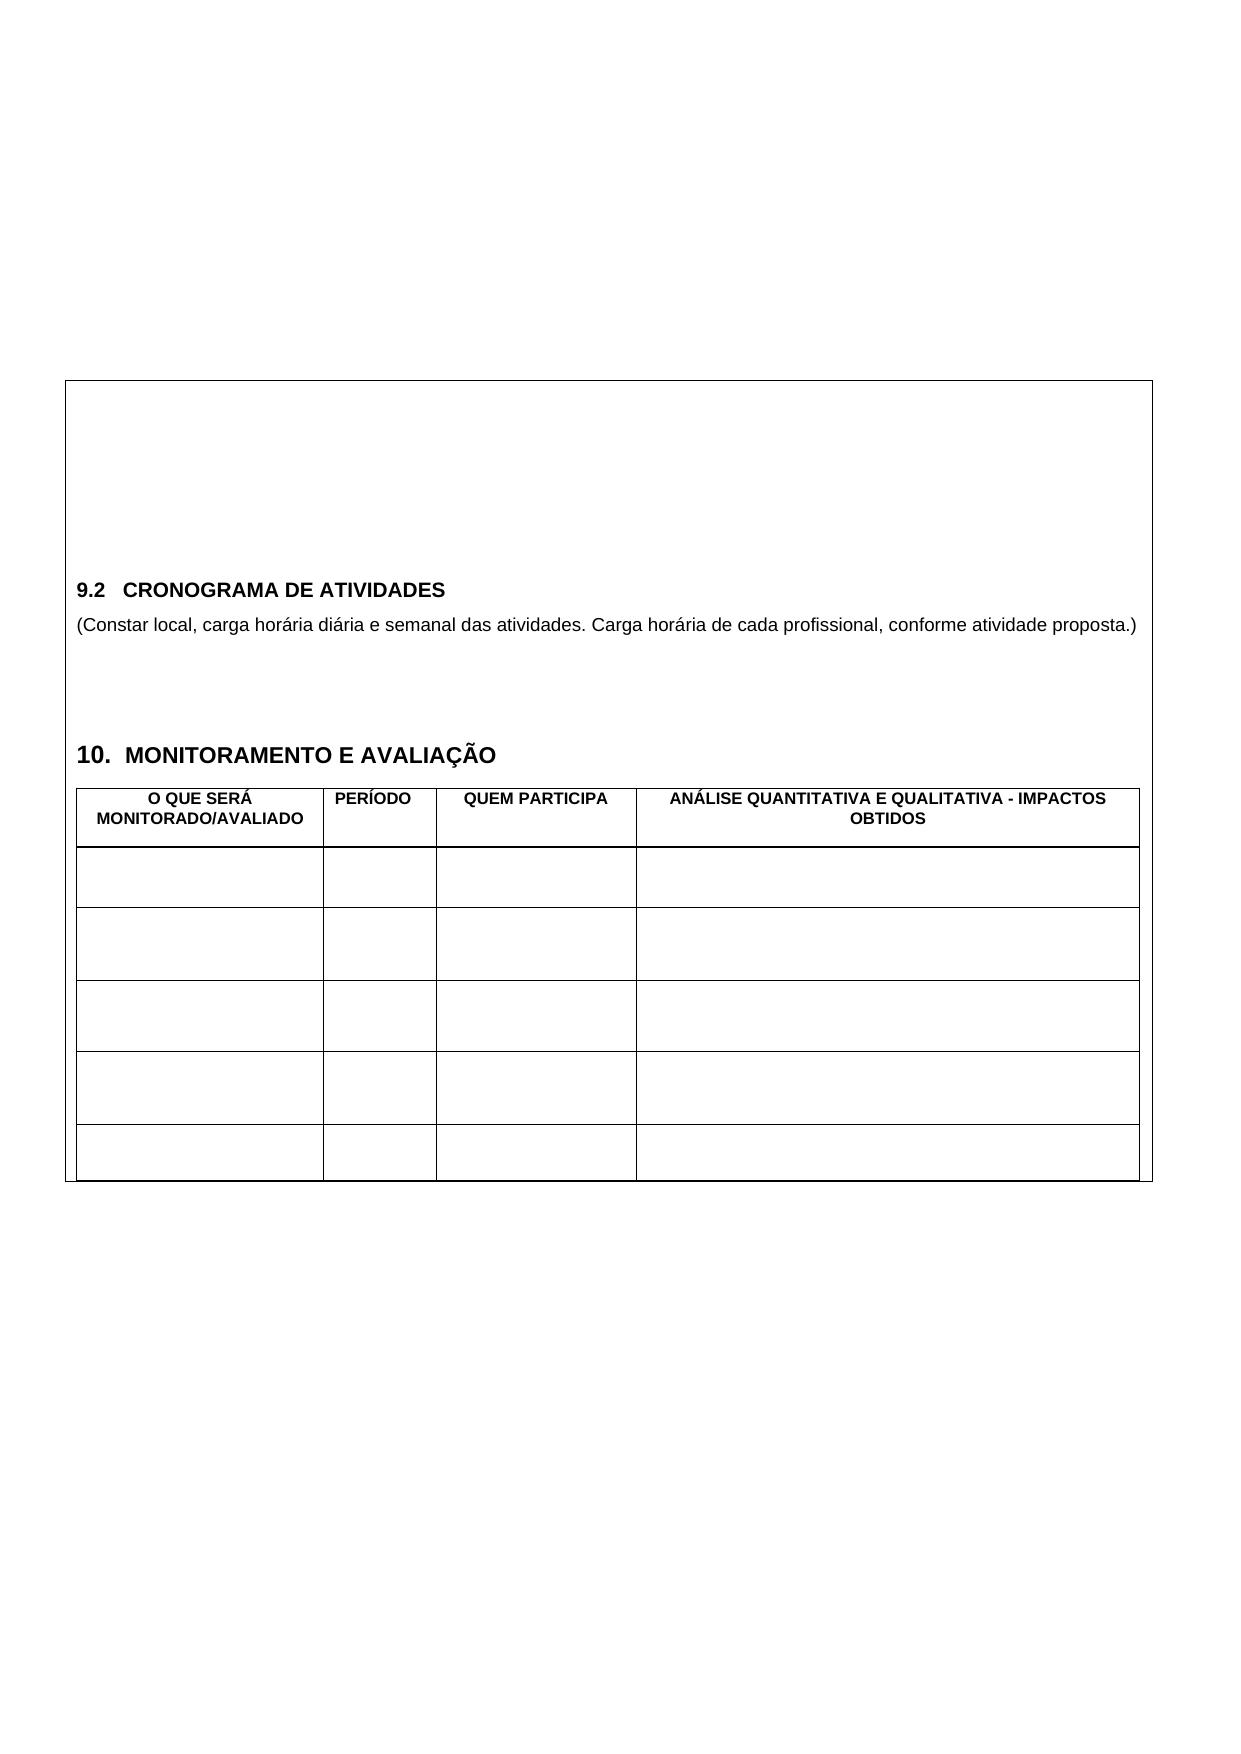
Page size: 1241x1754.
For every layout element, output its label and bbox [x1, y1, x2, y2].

table_header [66, 381, 1152, 1181]
